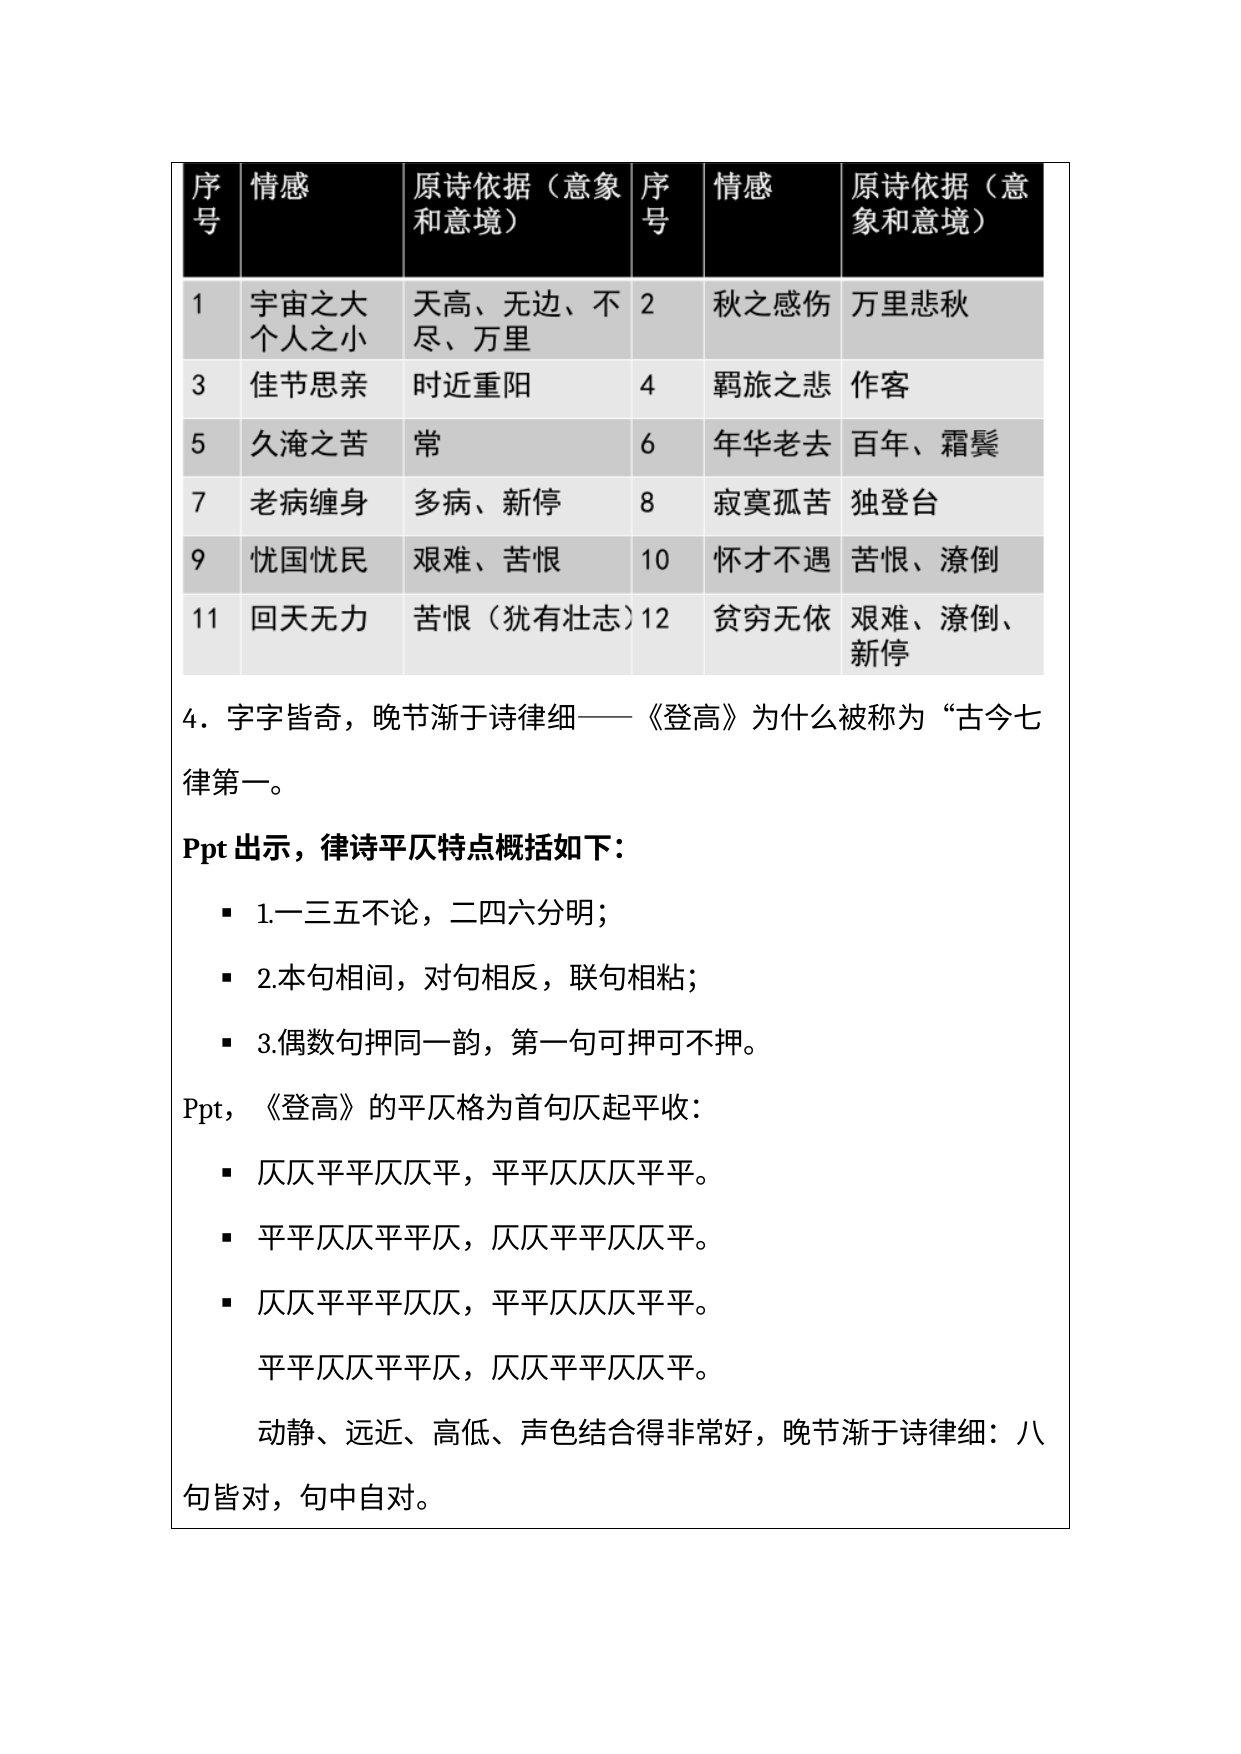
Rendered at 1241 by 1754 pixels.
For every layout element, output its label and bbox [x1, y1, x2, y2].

table_cell [172, 163, 1069, 1528]
picture [182, 163, 1045, 675]
